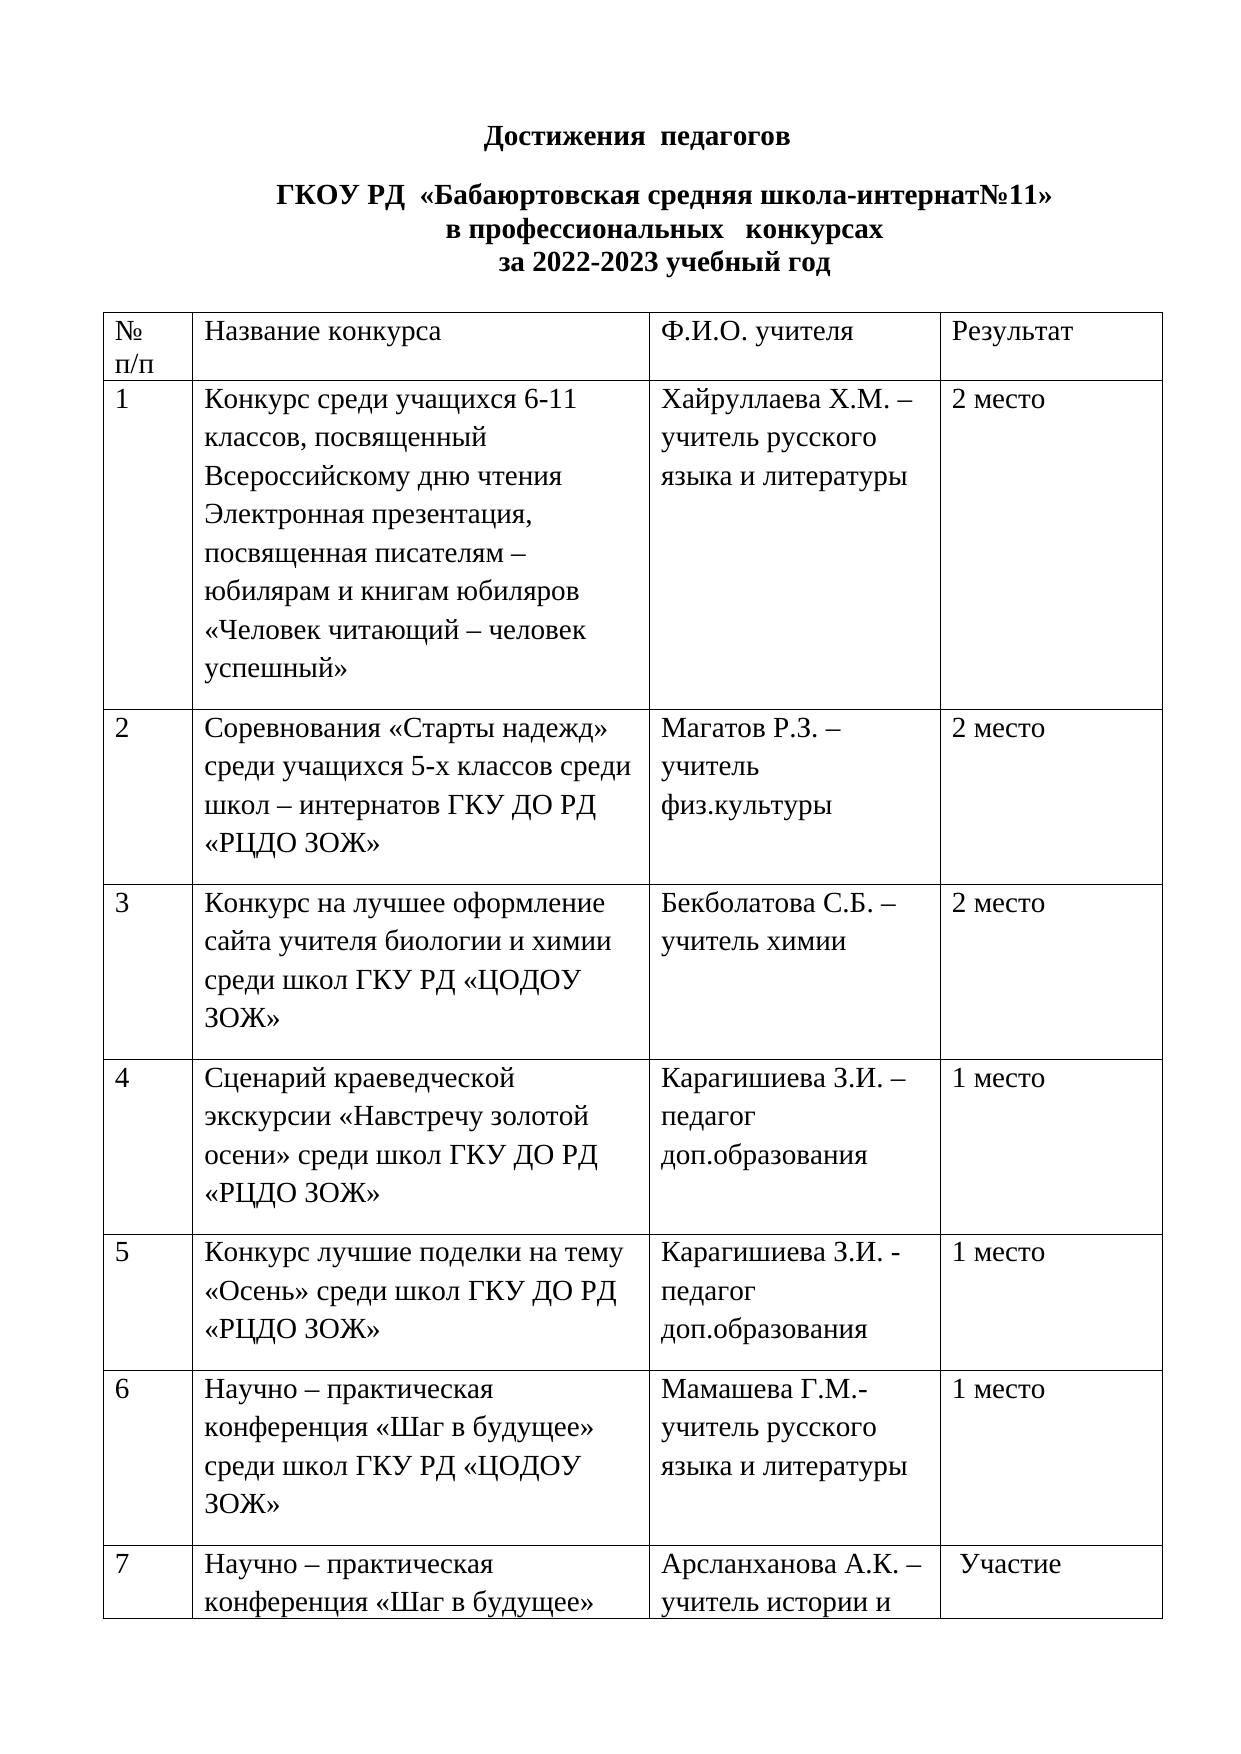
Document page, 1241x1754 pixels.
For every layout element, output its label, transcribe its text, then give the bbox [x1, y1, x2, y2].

table_cell 7 [104, 1546, 192, 1618]
table_cell 2 [104, 710, 192, 884]
table_cell 2 место [941, 381, 1162, 709]
table_cell Карагишиева З.И. – педагог доп.образования [650, 1060, 940, 1233]
table_cell 2 место [941, 710, 1162, 884]
table_cell 1 место [941, 1235, 1162, 1370]
table_cell 6 [104, 1371, 192, 1545]
table_cell Хайруллаева Х.М. – учитель русского языка и литературы [650, 381, 940, 709]
text в профессиональных конкурсах за 2022-2023 учебный год [177, 211, 1152, 278]
table_cell 4 [104, 1060, 192, 1233]
table_cell 1 место [941, 1060, 1162, 1233]
table_header Ф.И.О. учителя [650, 313, 940, 380]
text Достижения педагогов [177, 118, 1152, 152]
table_cell Конкурс лучшие поделки на тему «Осень» среди школ ГКУ ДО РД «РЦДО ЗОЖ» [193, 1235, 649, 1370]
table_cell Карагишиева З.И. -педагог доп.образования [650, 1235, 940, 1370]
text ГКОУ РД «Бабаюртовская средняя школа-интернат№11» [177, 177, 1152, 211]
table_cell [650, 1546, 940, 1618]
table_cell Сценарий краеведческой экскурсии «Навстречу золотой осени» среди школ ГКУ ДО РД «РЦДО ЗОЖ» [193, 1060, 649, 1233]
table_header Результат [941, 313, 1162, 380]
table_cell Конкурс среди учащихся 6-11 классов, посвященный Всероссийскому дню чтения Электронная презентация, посвященная писателям – юбилярам и книгам юбиляров «Человек читающий – человек успешный» [193, 381, 649, 709]
table_cell Бекболатова С.Б. – учитель химии [650, 885, 940, 1059]
table_cell Соревнования «Старты надежд» среди учащихся 5-х классов среди школ – интернатов ГКУ ДО РД «РЦДО ЗОЖ» [193, 710, 649, 884]
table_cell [193, 1371, 649, 1545]
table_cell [193, 1546, 649, 1618]
table_cell Мамашева Г.М.- учитель русского языка и литературы [650, 1371, 940, 1545]
table_cell 3 [104, 885, 192, 1059]
table_cell 2 место [941, 885, 1162, 1059]
table_header Название конкурса [193, 313, 649, 380]
table_cell Конкурс на лучшее оформление сайта учителя биологии и химии среди школ ГКУ РД «ЦОДОУ ЗОЖ» [193, 885, 649, 1059]
table_cell Магатов Р.З. – учитель физ.культуры [650, 710, 940, 884]
table_cell 5 [104, 1235, 192, 1370]
table_header № п/п [104, 313, 192, 380]
table_cell Участие [941, 1546, 1162, 1618]
table_cell 1 место [941, 1371, 1162, 1545]
table_cell 1 [104, 381, 192, 709]
